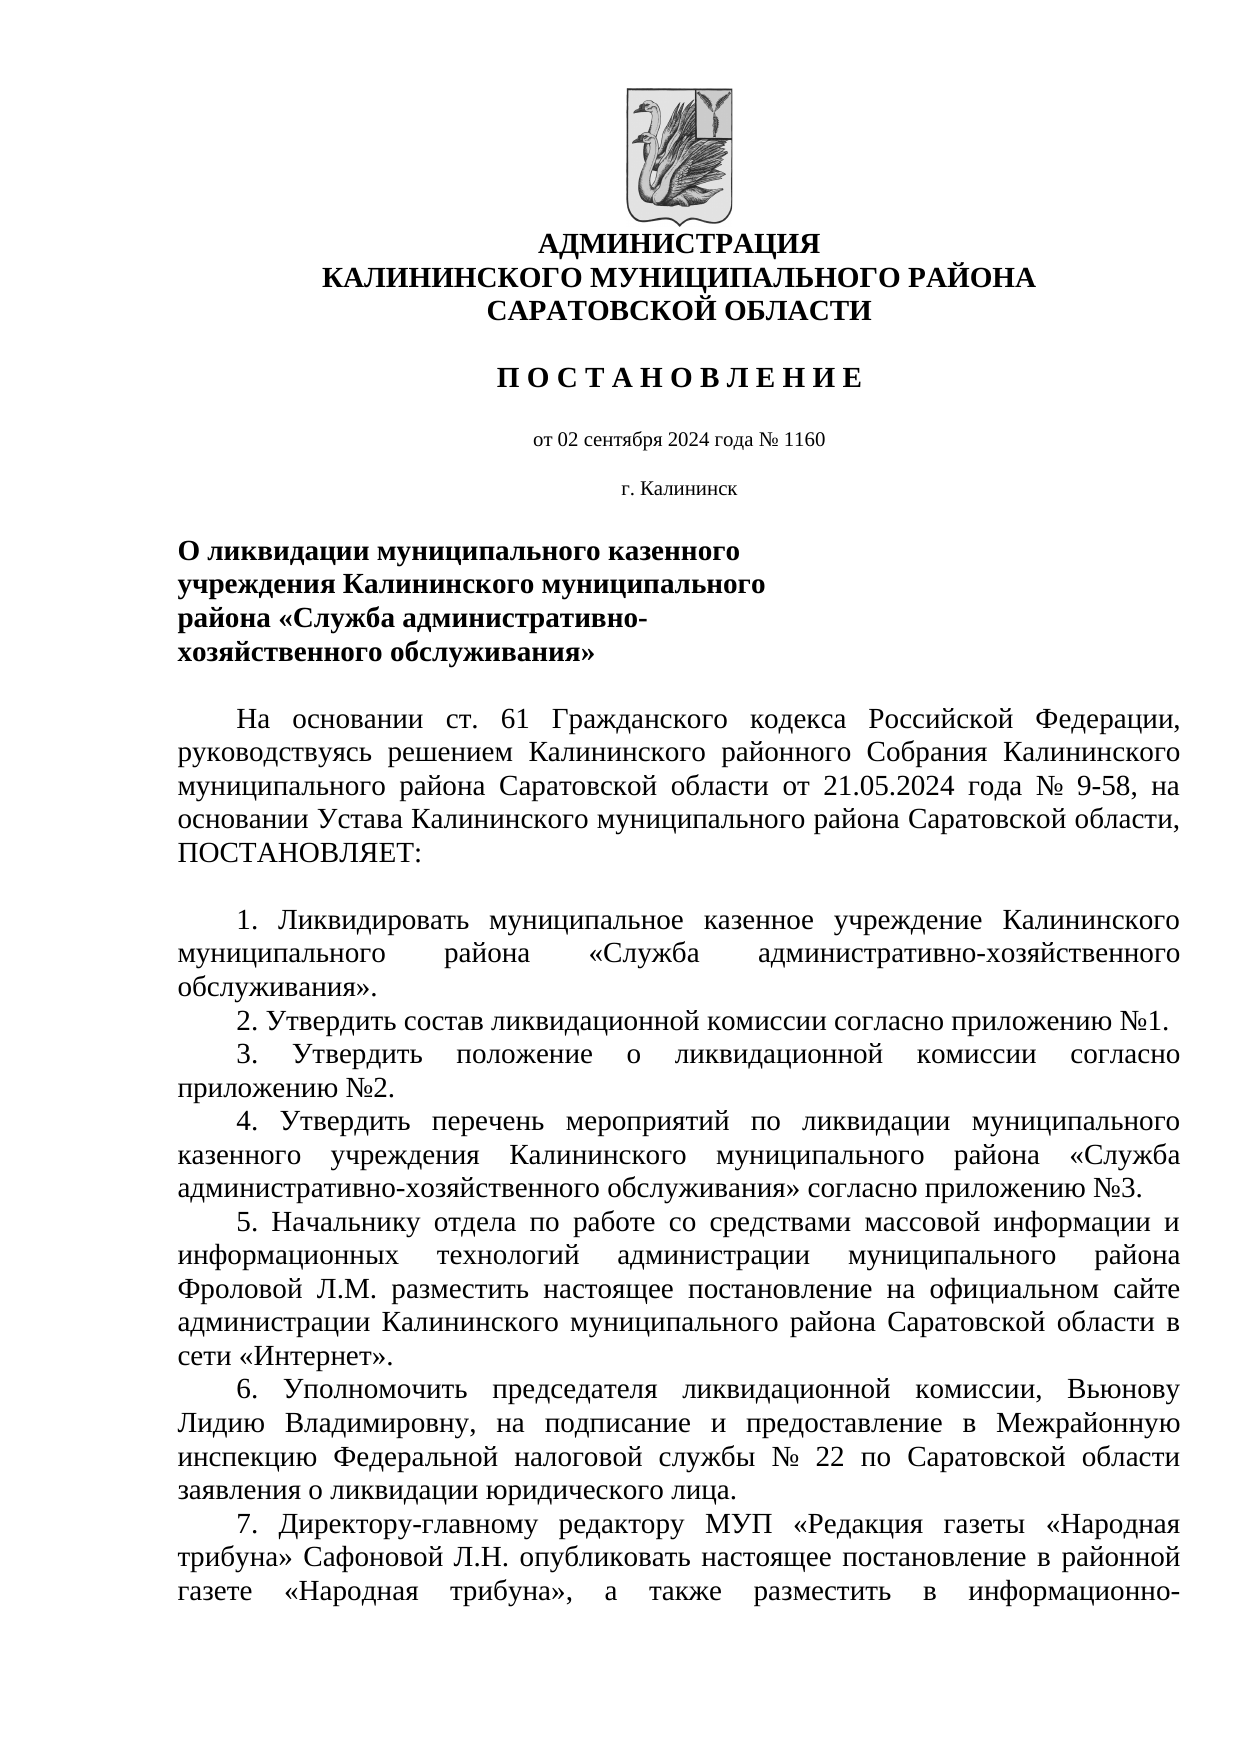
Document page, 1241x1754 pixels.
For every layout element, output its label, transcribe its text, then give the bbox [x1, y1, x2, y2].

text САРАТОВСКОЙ ОБЛАСТИ [177, 293, 1181, 327]
text учреждения Калининского муниципального [177, 567, 1181, 600]
text 6. Уполномочить председателя ликвидационной комиссии, Вьюнову Лидию Владимировну, на подписание и предоставление в Межрайонную инспекцию Федеральной налоговой службы № 22 по Саратовской области заявления о ликвидации юридического лица. [177, 1372, 1181, 1506]
text 3. Утвердить положение о ликвидационной комиссии согласно приложению №2. [177, 1036, 1181, 1103]
text района «Служба административно- [177, 600, 1181, 634]
text г. Калининск [177, 476, 1181, 499]
text КАЛИНИНСКОГО МУНИЦИПАЛЬНОГО РАЙОНА [177, 260, 1181, 293]
text 1. Ликвидировать муниципальное казенное учреждение Калининского муниципального района «Служба административно-хозяйственного обслуживания». [177, 902, 1181, 1003]
text 4. Утвердить перечень мероприятий по ликвидации муниципального казенного учреждения Калининского муниципального района «Служба административно-хозяйственного обслуживания» согласно приложению №3. [177, 1103, 1181, 1204]
text На основании ст. 61 Гражданского кодекса Российской Федерации, руководствуясь решением Калининского районного Собрания Калининского муниципального района Саратовской области от 21.05.2024 года № 9-58, на основании Устава Калининского муниципального района Саратовской области, ПОСТАНОВЛЯЕТ: [177, 701, 1181, 868]
text 2. Утвердить состав ликвидационной комиссии согласно приложению №1. [177, 1003, 1181, 1036]
text О ликвидации муниципального казенного [177, 533, 1181, 567]
text АДМИНИСТРАЦИЯ [177, 226, 1181, 260]
text от 02 сентября 2024 года № 1160 [177, 427, 1181, 451]
text 5. Начальнику отдела по работе со средствами массовой информации и информационных технологий администрации муниципального района Фроловой Л.М. разместить настоящее постановление на официальном сайте администрации Калининского муниципального района Саратовской области в сети «Интернет». [177, 1204, 1181, 1372]
text хозяйственного обслуживания» [177, 634, 1181, 667]
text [177, 1506, 1181, 1606]
picture [626, 88, 733, 227]
text П О С Т А Н О В Л Е Н И Е [177, 360, 1181, 394]
